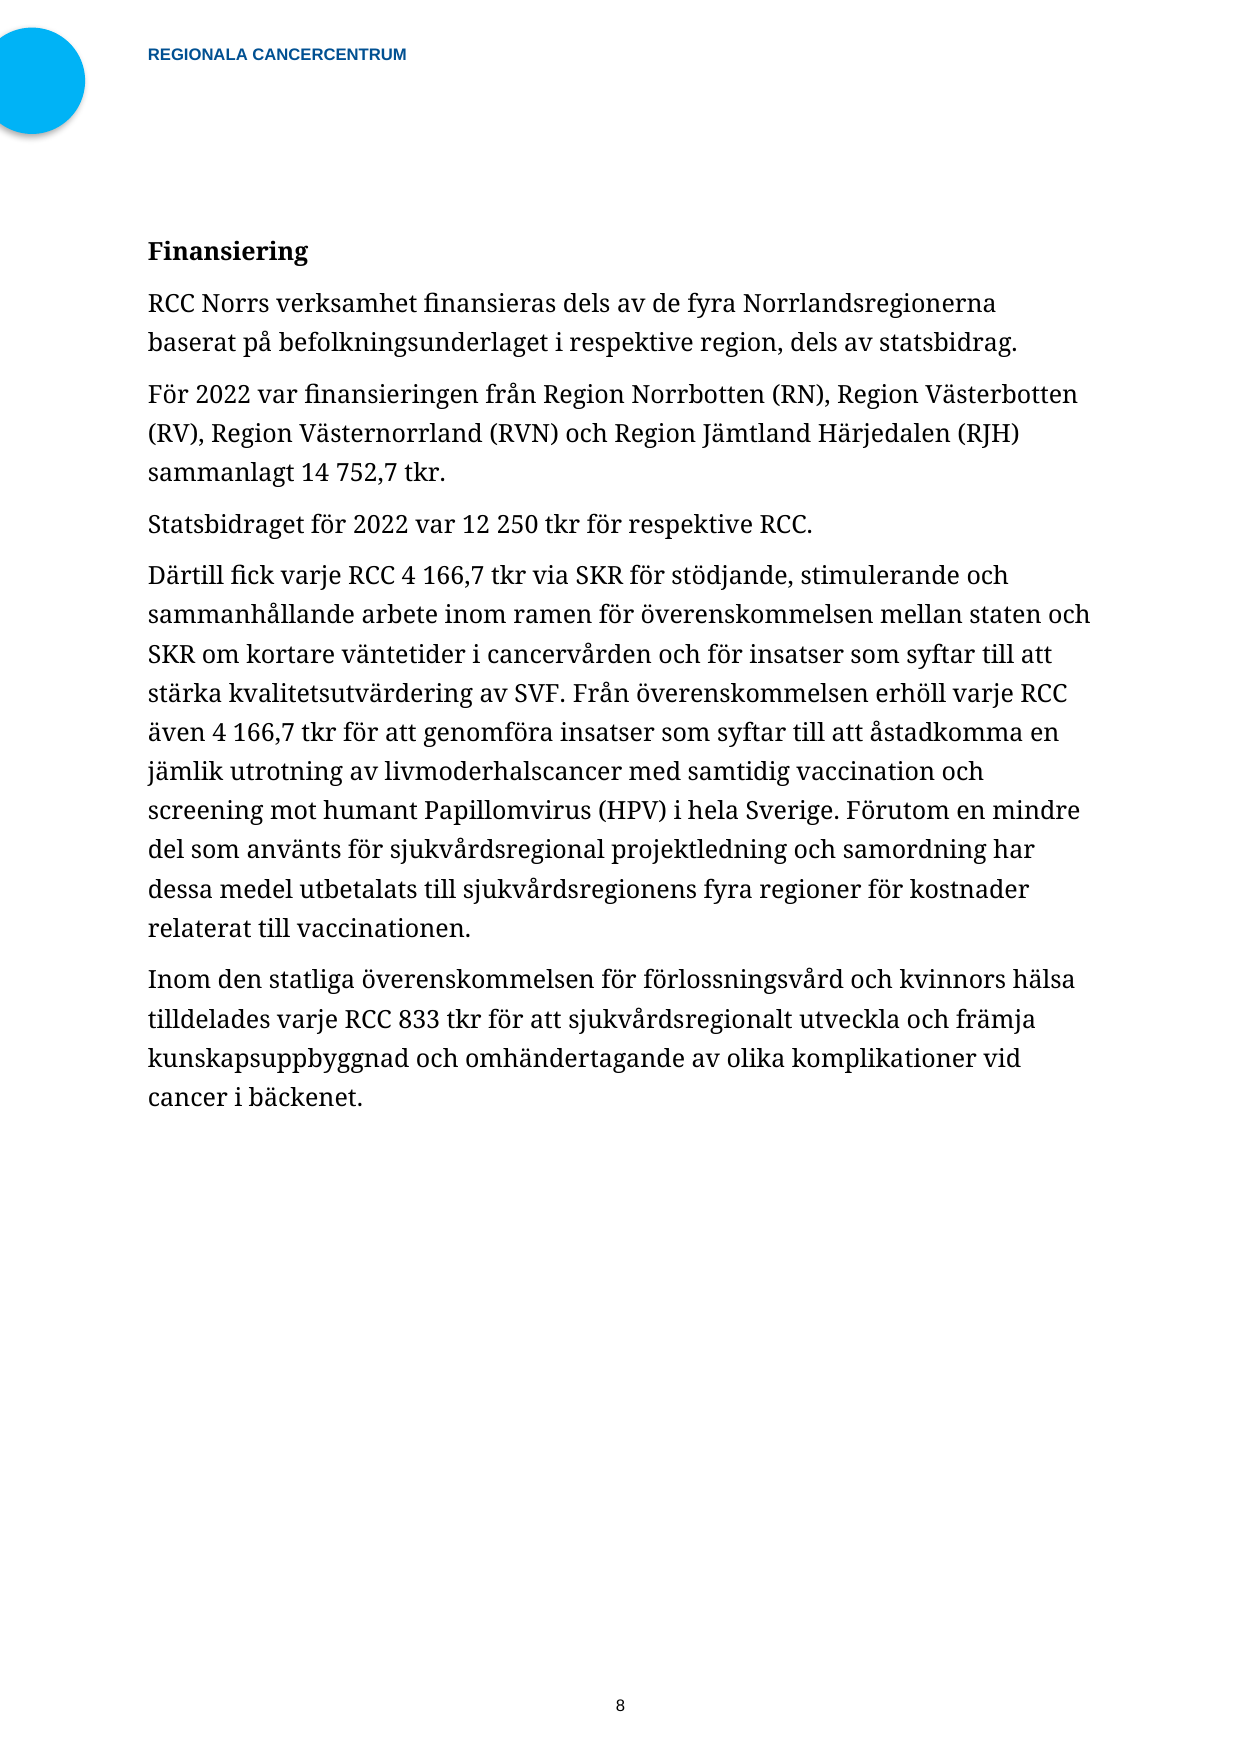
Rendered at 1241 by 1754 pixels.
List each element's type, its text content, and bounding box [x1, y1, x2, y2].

text Statsbidraget för 2022 var 12 250 tkr för respektive RCC. [148, 506, 1092, 540]
text RCC Norrs verksamhet finansieras dels av de fyra Norrlandsregionerna baserat på befolkningsunderlaget i respektive region, dels av statsbidrag. [148, 286, 1092, 359]
text Finansiering [148, 234, 1092, 268]
text Inom den statliga överenskommelsen för förlossningsvård och kvinnors hälsa tilldelades varje RCC 833 tkr för att sjukvårdsregionalt utveckla och främja kunskapsuppbyggnad och omhändertagande av olika komplikationer vid cancer i bäckenet. [148, 962, 1092, 1114]
text Därtill fick varje RCC 4 166,7 tkr via SKR för stödjande, stimulerande och sammanhållande arbete inom ramen för överenskommelsen mellan staten och SKR om kortare väntetider i cancervården och för insatser som syftar till att stärka kvalitetsutvärdering av SVF. Från överenskommelsen erhöll varje RCC även 4 166,7 tkr för att genomföra insatser som syftar till att åstadkomma en jämlik utrotning av livmoderhalscancer med samtidig vaccination och screening mot humant Papillomvirus (HPV) i hela Sverige. Förutom en mindre del som använts för sjukvårdsregional projektledning och samordning har dessa medel utbetalats till sjukvårdsregionens fyra regioner för kostnader relaterat till vaccinationen. [148, 558, 1092, 944]
text För 2022 var finansieringen från Region Norrbotten (RN), Region Västerbotten (RV), Region Västernorrland (RVN) och Region Jämtland Härjedalen (RJH) sammanlagt 14 752,7 tkr. [148, 376, 1092, 489]
